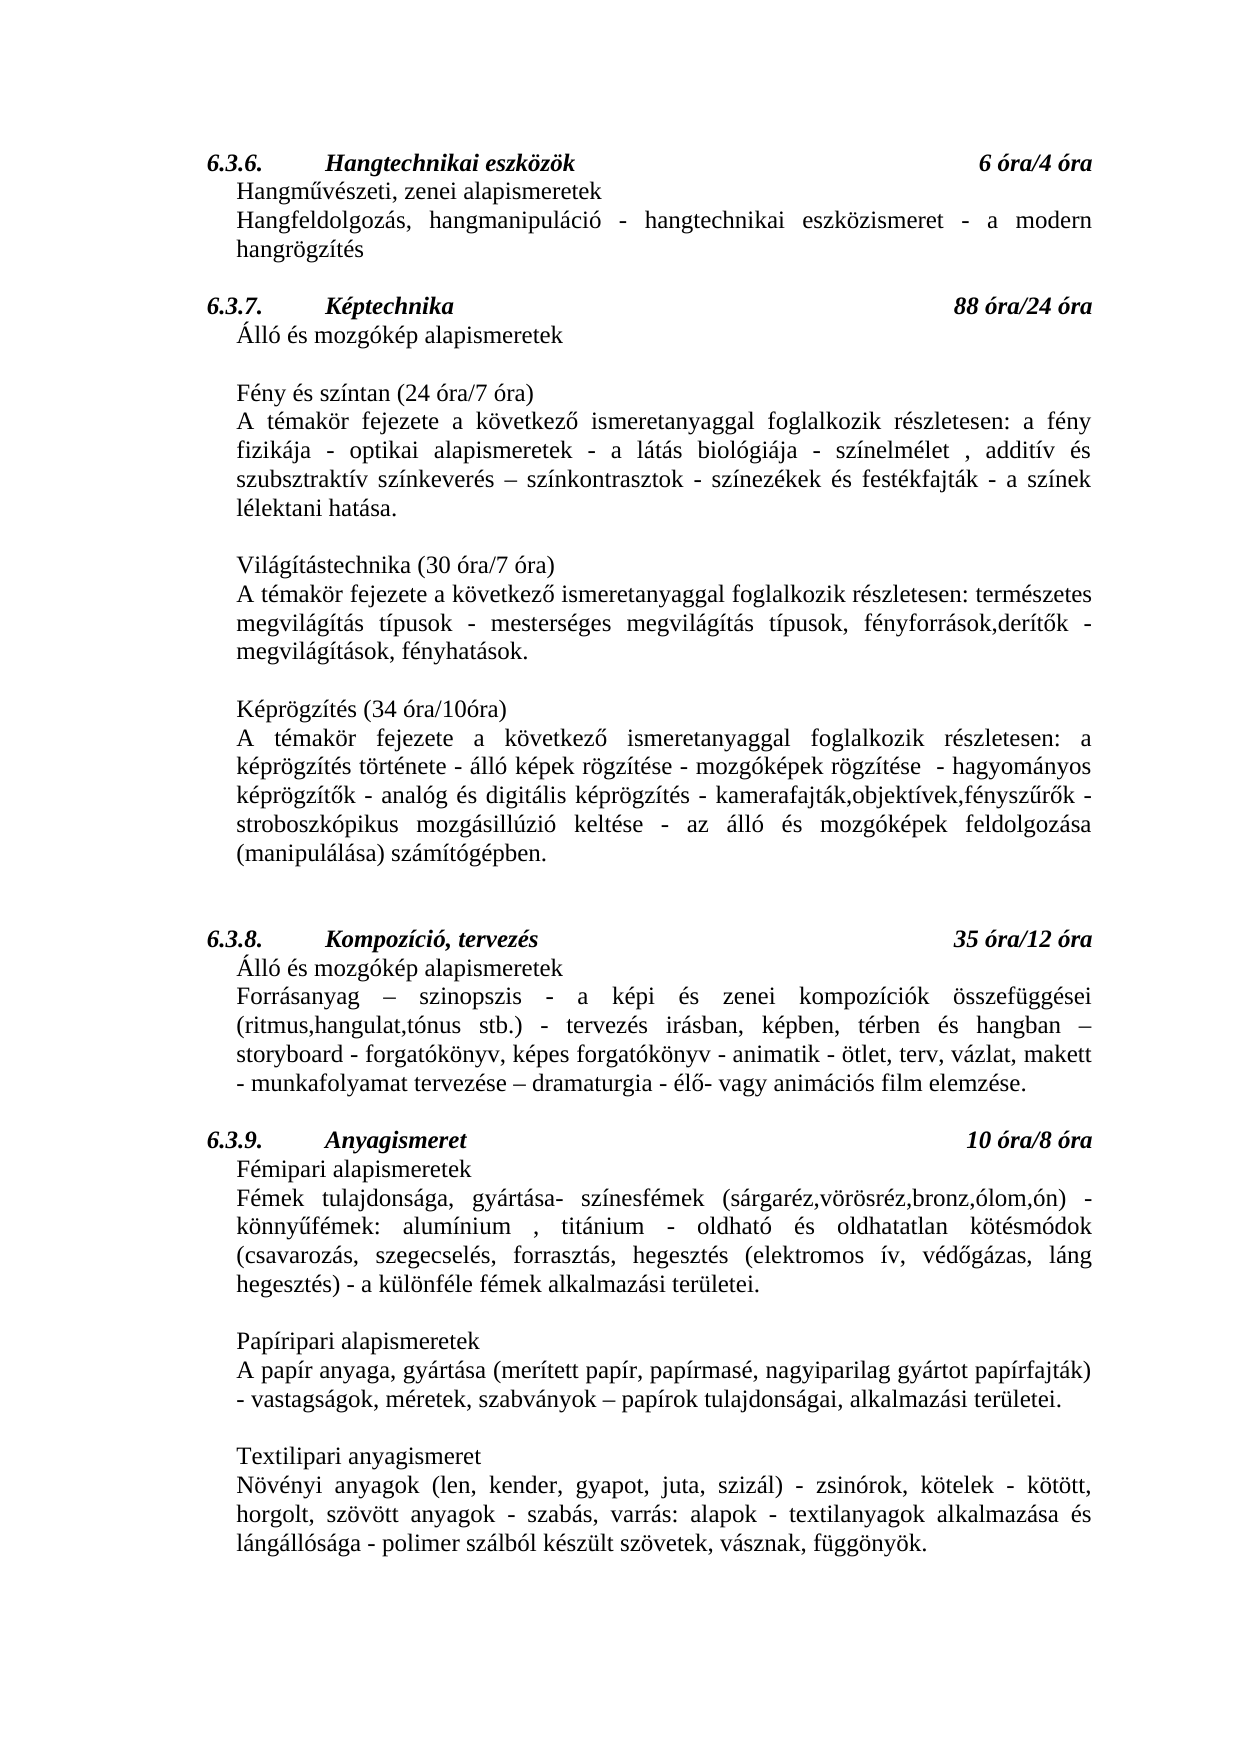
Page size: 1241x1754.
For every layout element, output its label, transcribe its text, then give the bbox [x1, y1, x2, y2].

text Álló és mozgókép alapismeretek [236, 953, 1093, 981]
list Hangtechnikai eszközök 6 óra/4 óra [207, 148, 1093, 176]
list Anyagismeret 10 óra/8 óra [207, 1125, 1093, 1154]
text A témakör fejezete a következő ismeretanyaggal foglalkozik részletesen: a képrögzítés története - álló képek rögzítése - mozgóképek rögzítése - hagyományos képrögzítők - analóg és digitális képrögzítés - kamerafajták,objektívek,fényszűrők - stroboszkópikus mozgásillúzió keltése - az álló és mozgóképek feldolgozása (manipulálása) számítógépben. [236, 723, 1093, 866]
list Kompozíció, tervezés 35 óra/12 óra [207, 924, 1093, 953]
text Hangfeldolgozás, hangmanipuláció - hangtechnikai eszközismeret - a modern hangrögzítés [236, 205, 1093, 263]
text A témakör fejezete a következő ismeretanyaggal foglalkozik részletesen: természetes megvilágítás típusok - mesterséges megvilágítás típusok, fényforrások,derítők - megvilágítások, fényhatások. [236, 579, 1093, 665]
text Hangművészeti, zenei alapismeretek [236, 176, 1093, 205]
text A papír anyaga, gyártása (merített papír, papírmasé, nagyiparilag gyártot papírfajták) - vastagságok, méretek, szabványok – papírok tulajdonságai, alkalmazási területei. [236, 1355, 1093, 1413]
text Világítástechnika (30 óra/7 óra) [236, 550, 1093, 579]
text Papíripari alapismeretek [236, 1326, 1093, 1355]
text Fémipari alapismeretek [236, 1154, 1093, 1183]
list Képtechnika 88 óra/24 óra [207, 291, 1093, 320]
text Képrögzítés (34 óra/10óra) [236, 694, 1093, 723]
text A témakör fejezete a következő ismeretanyaggal foglalkozik részletesen: a fény fizikája - optikai alapismeretek - a látás biológiája - színelmélet , additív és szubsztraktív színkeverés – színkontrasztok - színezékek és festékfajták - a színek lélektani hatása. [236, 406, 1093, 521]
text Forrásanyag – szinopszis - a képi és zenei kompozíciók összefüggései (ritmus,hangulat,tónus stb.) - tervezés irásban, képben, térben és hangban – storyboard - forgatókönyv, képes forgatókönyv - animatik - ötlet, terv, vázlat, makett - munkafolyamat tervezése – dramaturgia - élő- vagy animációs film elemzése. [236, 981, 1093, 1096]
text Növényi anyagok (len, kender, gyapot, juta, szizál) - zsinórok, kötelek - kötött, horgolt, szövött anyagok - szabás, varrás: alapok - textilanyagok alkalmazása és lángállósága - polimer szálból készült szövetek, vásznak, függönyök. [236, 1470, 1093, 1556]
text Fény és színtan (24 óra/7 óra) [236, 378, 1093, 406]
text Fémek tulajdonsága, gyártása- színesfémek (sárgaréz,vörösréz,bronz,ólom,ón) - könnyűfémek: alumínium , titánium - oldható és oldhatatlan kötésmódok (csavarozás, szegecselés, forrasztás, hegesztés (elektromos ív, védőgázas, láng hegesztés) - a különféle fémek alkalmazási területei. [236, 1183, 1093, 1298]
text Textilipari anyagismeret [236, 1441, 1093, 1470]
text Álló és mozgókép alapismeretek [236, 320, 1093, 349]
